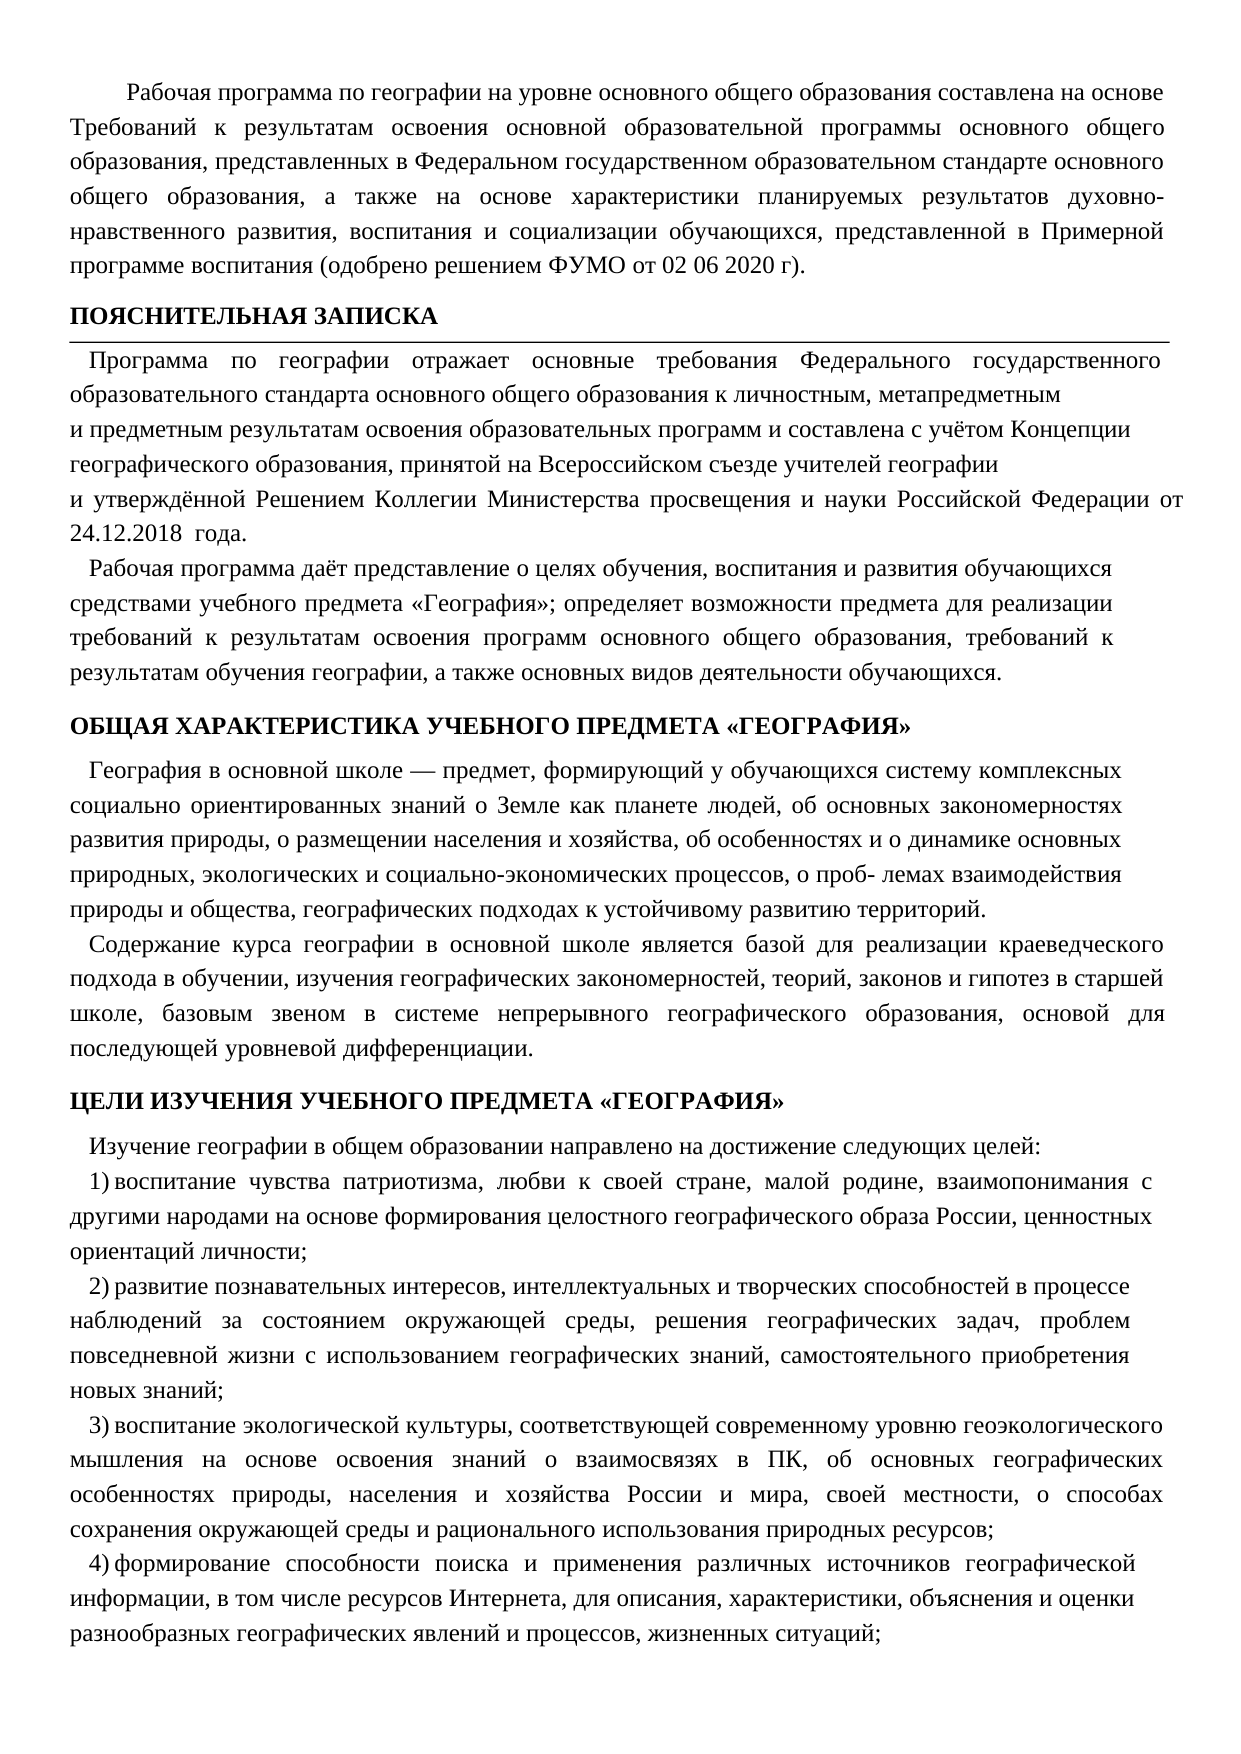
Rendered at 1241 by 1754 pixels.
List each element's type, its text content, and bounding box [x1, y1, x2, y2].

text и предметным результатам освоения образовательных программ и составлена с учётом Концепции географического образования, принятой на Всероссийском съезде учителей географии [69, 414, 1132, 478]
list воспитание экологической культуры, соответствующей современному уровню геоэкологического мышления на основе освоения знаний о взаимосвязях в ПК, об основных географических особенностях природы, населения и хозяйства России и мира, своей местности, о способах сохранения окружающей среды и рационального использования природных ресурсов; [69, 1410, 1164, 1542]
subtitle ОБЩАЯ ХАРАКТЕРИСТИКА УЧЕБНОГО ПРЕДМЕТА «ГЕОГРАФИЯ» [69, 711, 1184, 739]
text Содержание курса географии в основной школе является базой для реализации краеведческого подхода в обучении, изучения географических закономерностей, теорий, законов и гипотез в старшей школе, базовым звеном в системе непрерывного географического образования, основой для последующей уровневой дифференциации. [69, 929, 1165, 1061]
list развитие познавательных интересов, интеллектуальных и творческих способностей в процессе наблюдений за состоянием окружающей среды, решения географических задач, проблем повседневной жизни с использованием географических знаний, самостоятельного приобретения новых знаний; [69, 1271, 1130, 1404]
list формирование способности поиска и применения различных источников географической информации, в том числе ресурсов Интернета, для описания, характеристики, объяснения и оценки разнообразных географических явлений и процессов, жизненных ситуаций; [69, 1548, 1136, 1647]
text Программа по географии отражает основные требования Федерального государственного образовательного стандарта основного общего образования к личностным, метапредметным [69, 345, 1163, 408]
text и утверждённой Решением Коллегии Министерства просвещения и науки Российской Федерации от 24.12.2018 года. [69, 484, 1184, 547]
text Рабочая программа даёт представление о целях обучения, воспитания и развития обучающихся средствами учебного предмета «География»; определяет возможности предмета для реализации требований к результатам освоения программ основного общего образования, требований к результатам обучения географии, а также основных видов деятельности обучающихся. [69, 553, 1113, 686]
text Изучение географии в общем образовании направлено на достижение следующих целей: [88, 1131, 1184, 1160]
text Рабочая программа по географии на уровне основного общего образования составлена на основе Требований к результатам освоения основной образовательной программы основного общего образования, представленных в Федеральном государственном образовательном стандарте основного общего образования, а также на основе характеристики планируемых результатов духовно- нравственного развития, воспитания и социализации обучающихся, представленной в Примерной программе воспитания (одобрено решением ФУМО от 02 06 2020 г). [69, 77, 1165, 279]
list воспитание чувства патриотизма, любви к своей стране, малой родине, взаимопонимания с другими народами на основе формирования целостного географического образа России, ценностных ориентаций личности; [69, 1166, 1152, 1265]
subtitle ПОЯСНИТЕЛЬНАЯ ЗАПИСКА [69, 301, 1184, 329]
text География в основной школе — предмет, формирующий у обучающихся систему комплексных социально ориентированных знаний о Земле как планете людей, об основных закономерностях развития природы, о размещении населения и хозяйства, об особенностях и о динамике основных природных, экологических и социально-экономических процессов, о проб- лемах взаимодействия природы и общества, географических подходах к устойчивому развитию территорий. [69, 755, 1123, 923]
subtitle ЦЕЛИ ИЗУЧЕНИЯ УЧЕБНОГО ПРЕДМЕТА «ГЕОГРАФИЯ» [69, 1086, 1184, 1115]
